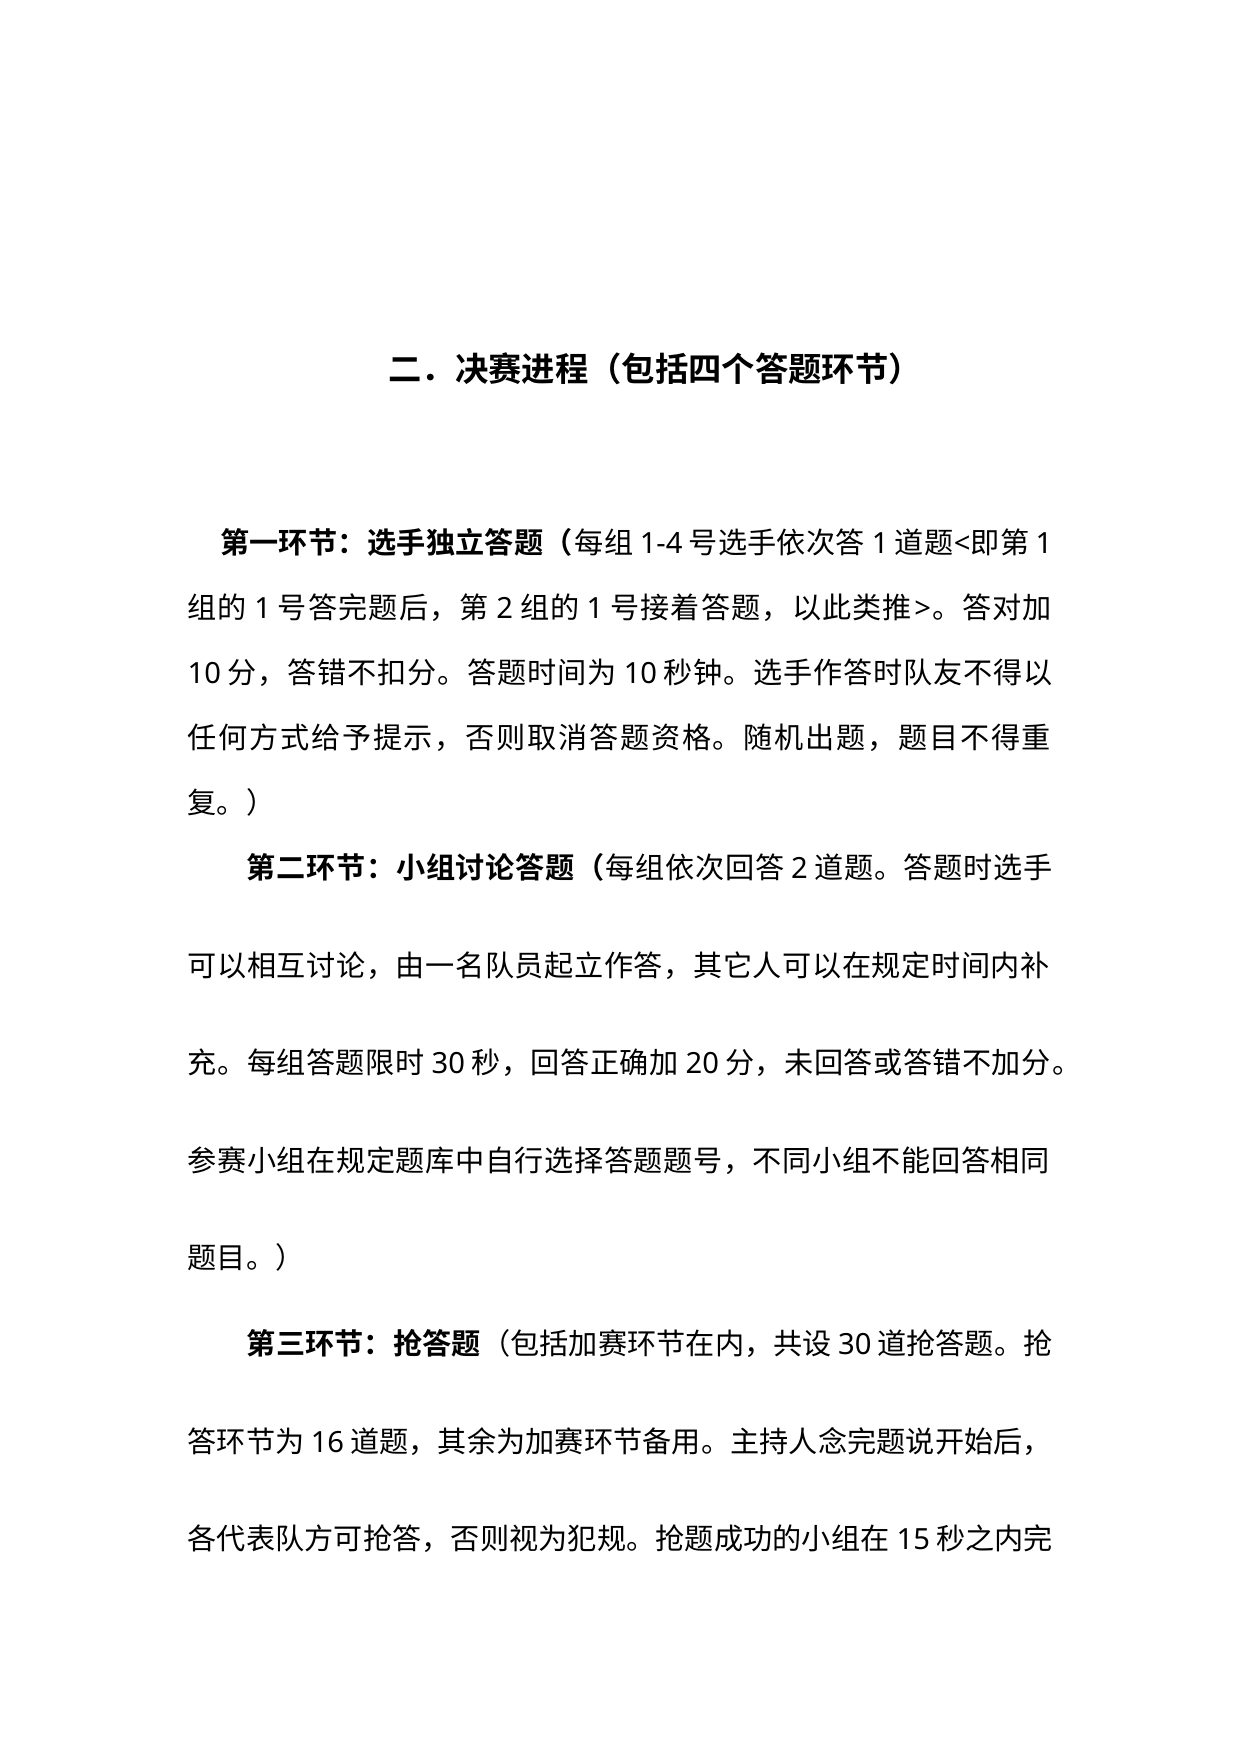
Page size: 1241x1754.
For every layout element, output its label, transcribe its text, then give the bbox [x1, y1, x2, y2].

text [187, 1309, 1053, 1569]
text 二．决赛进程（包括四个答题环节） [187, 334, 1053, 399]
text 第一环节：选手独立答题（每组1-4号选手依次答1道题<即第1组的1号答完题后，第2组的1号接着答题，以此类推>。答对加10分，答错不扣分。答题时间为10秒钟。选手作答时队友不得以任何方式给予提示，否则取消答题资格。随机出题，题目不得重复。） [187, 508, 1053, 833]
text 第二环节：小组讨论答题（每组依次回答2道题。答题时选手可以相互讨论，由一名队员起立作答，其它人可以在规定时间内补充。每组答题限时30秒，回答正确加20分，未回答或答错不加分。参赛小组在规定题库中自行选择答题题号，不同小组不能回答相同题目。） [187, 833, 1053, 1288]
